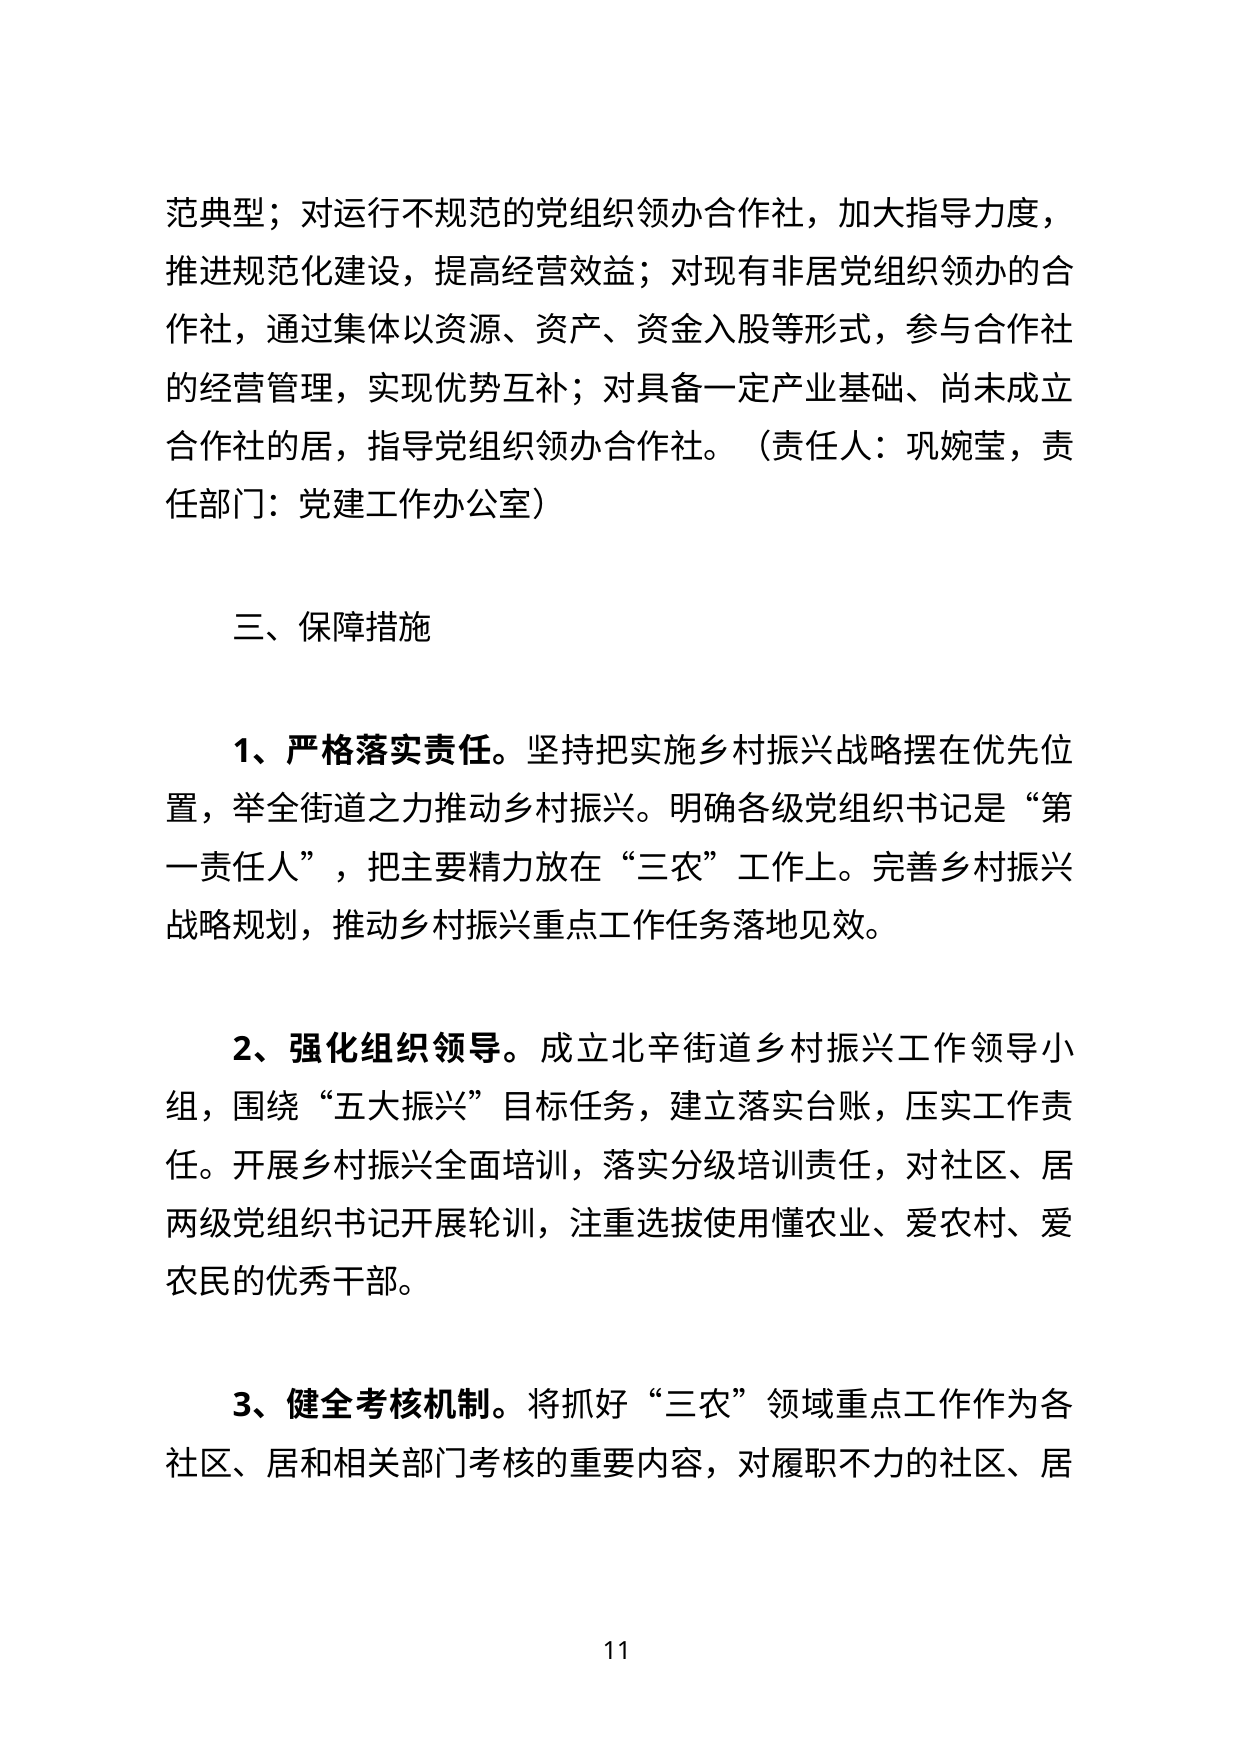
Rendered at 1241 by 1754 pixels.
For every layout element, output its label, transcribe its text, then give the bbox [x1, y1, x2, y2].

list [165, 1370, 1075, 1551]
list 1、严格落实责任。坚持把实施乡村振兴战略摆在优先位置，举全街道之力推动乡村振兴。明确各级党组织书记是“第一责任人”，把主要精力放在“三农”工作上。完善乡村振兴战略规划，推动乡村振兴重点工作任务落地见效。 [165, 716, 1075, 1014]
list 2、强化组织领导。成立北辛街道乡村振兴工作领导小组，围绕“五大振兴”目标任务，建立落实台账，压实工作责任。开展乡村振兴全面培训，落实分级培训责任，对社区、居两级党组织书记开展轮训，注重选拔使用懂农业、爱农村、爱农民的优秀干部。 [165, 1014, 1075, 1370]
list 三、保障措施 [165, 593, 1075, 716]
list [165, 178, 1075, 593]
